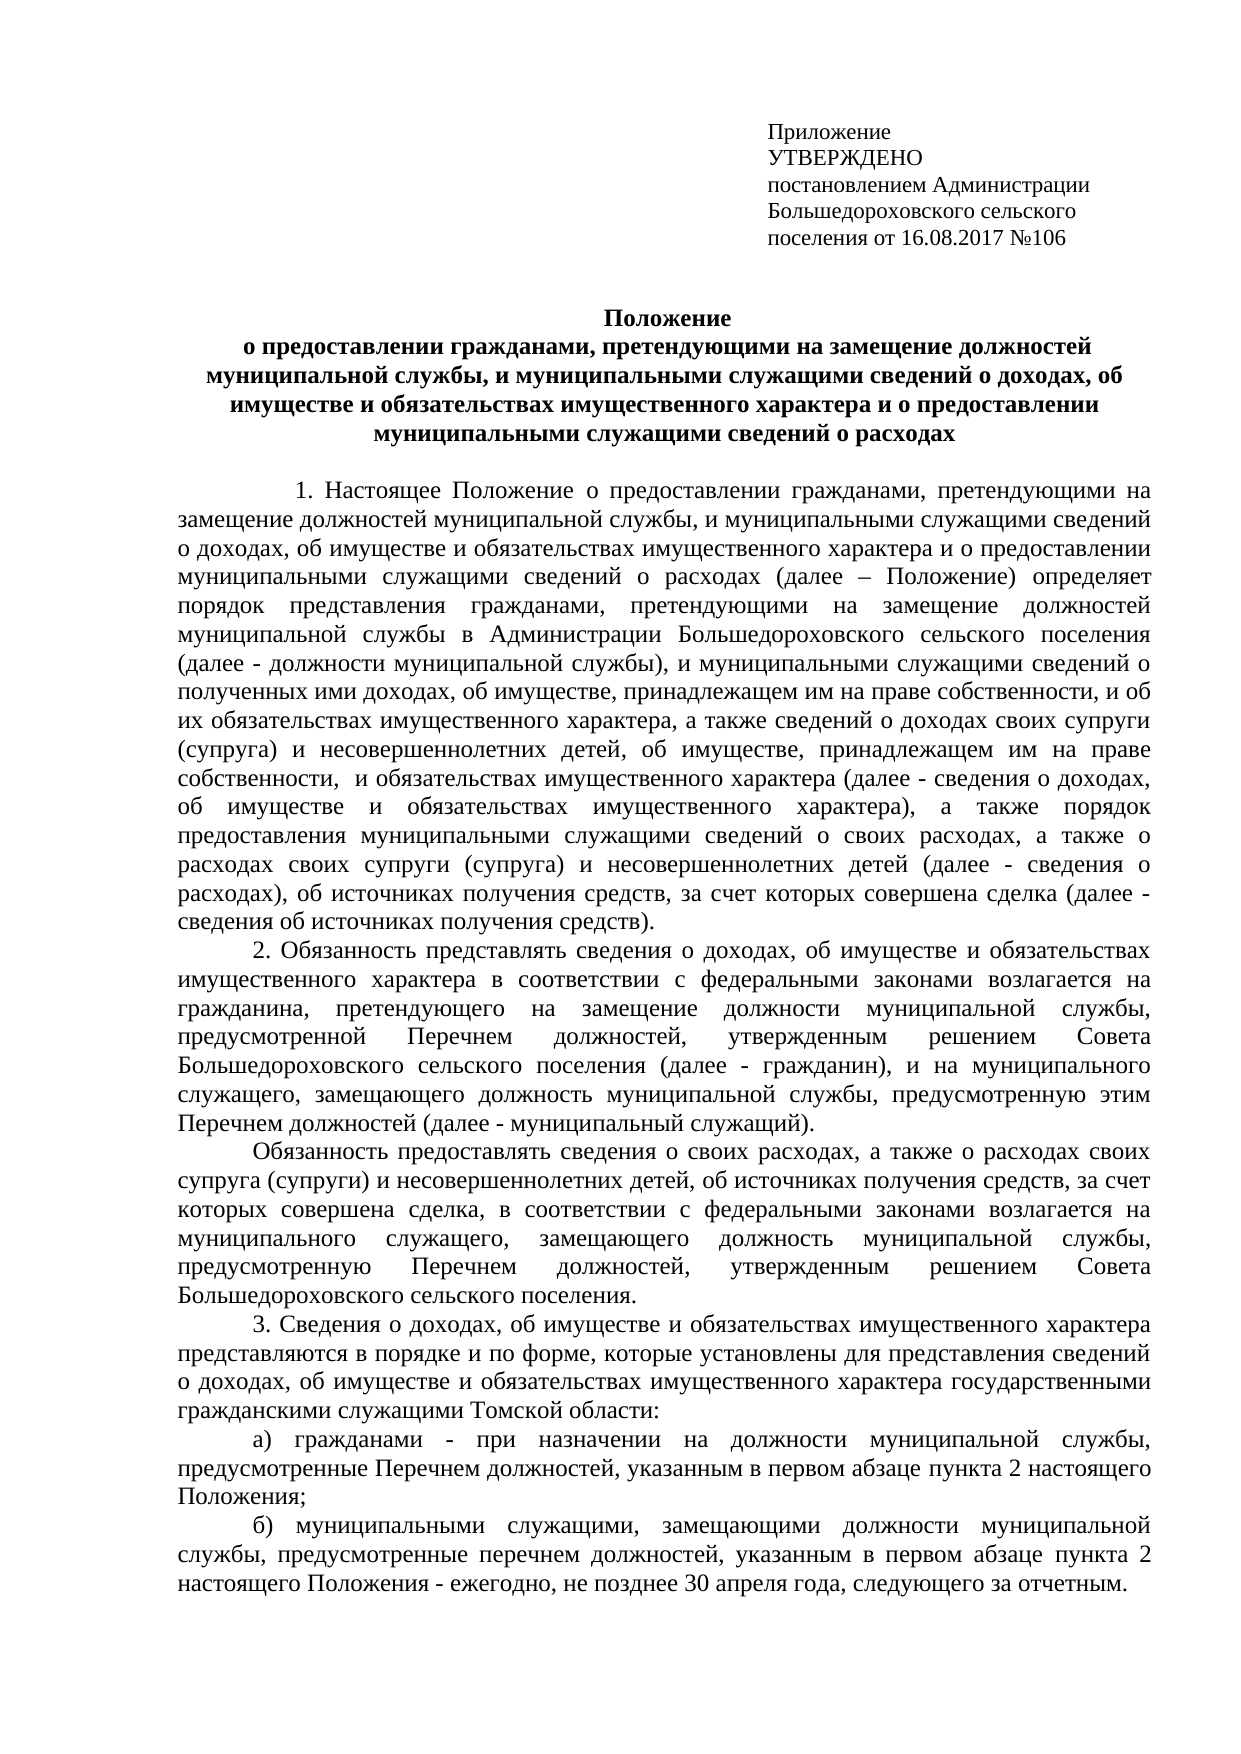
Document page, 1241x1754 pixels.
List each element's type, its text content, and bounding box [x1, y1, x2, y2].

text 3. Сведения о доходах, об имуществе и обязательствах имущественного характера представляются в порядке и по форме, которые установлены для представления сведений о доходах, об имуществе и обязательствах имущественного характера государственными гражданскими служащими Томской области: [177, 1309, 1152, 1424]
text УТВЕРЖДЕНО [767, 144, 1152, 171]
text Большедороховского сельского [767, 197, 1152, 223]
text постановлением Администрации [767, 171, 1152, 197]
text Положение [177, 303, 1152, 331]
text Обязанность предоставлять сведения о своих расходах, а также о расходах своих супруга (супруги) и несовершеннолетних детей, об источниках получения средств, за счет которых совершена сделка, в соответствии с федеральными законами возлагается на муниципального служащего, замещающего должность муниципальной службы, предусмотренную Перечнем должностей, утвержденным решением Совета Большедороховского сельского поселения. [177, 1136, 1152, 1309]
text б) муниципальными служащими, замещающими должности муниципальной службы, предусмотренные перечнем должностей, указанным в первом абзаце пункта 2 настоящего Положения - ежегодно, не позднее 30 апреля года, следующего за отчетным. [177, 1510, 1152, 1596]
text о предоставлении гражданами, претендующими на замещение должностей муниципальной службы, и муниципальными служащими сведений о доходах, об имуществе и обязательствах имущественного характера и о предоставлении муниципальными служащими сведений о расходах [177, 331, 1152, 446]
text 2. Обязанность представлять сведения о доходах, об имуществе и обязательствах имущественного характера в соответствии с федеральными законами возлагается на гражданина, претендующего на замещение должности муниципальной службы, предусмотренной Перечнем должностей, утвержденным решением Совета Большедороховского сельского поселения (далее - гражданин), и на муниципального служащего, замещающего должность муниципальной службы, предусмотренную этим Перечнем должностей (далее - муниципальный служащий). [177, 935, 1152, 1136]
text а) гражданами - при назначении на должности муниципальной службы, предусмотренные Перечнем должностей, указанным в первом абзаце пункта 2 настоящего Положения; [177, 1424, 1152, 1510]
text Приложение [767, 118, 1152, 144]
text 1. Настоящее Положение о предоставлении гражданами, претендующими на замещение должностей муниципальной службы, и муниципальными служащими сведений о доходах, об имуществе и обязательствах имущественного характера и о предоставлении муниципальными служащими сведений о расходах (далее – Положение) определяет порядок представления гражданами, претендующими на замещение должностей муниципальной службы в Администрации Большедороховского сельского поселения (далее - должности муниципальной службы), и муниципальными служащими сведений о полученных ими доходах, об имуществе, принадлежащем им на праве собственности, и об их обязательствах имущественного характера, а также сведений о доходах своих супруги (супруга) и несовершеннолетних детей, об имуществе, принадлежащем им на праве собственности, и обязательствах имущественного характера (далее - сведения о доходах, об имуществе и обязательствах имущественного характера), а также порядок предоставления муниципальными служащими сведений о своих расходах, а также о расходах своих супруги (супруга) и несовершеннолетних детей (далее - сведения о расходах), об источниках получения средств, за счет которых совершена сделка (далее - сведения об источниках получения средств). [177, 475, 1152, 935]
text поселения от 16.08.2017 №106 [767, 223, 1152, 250]
